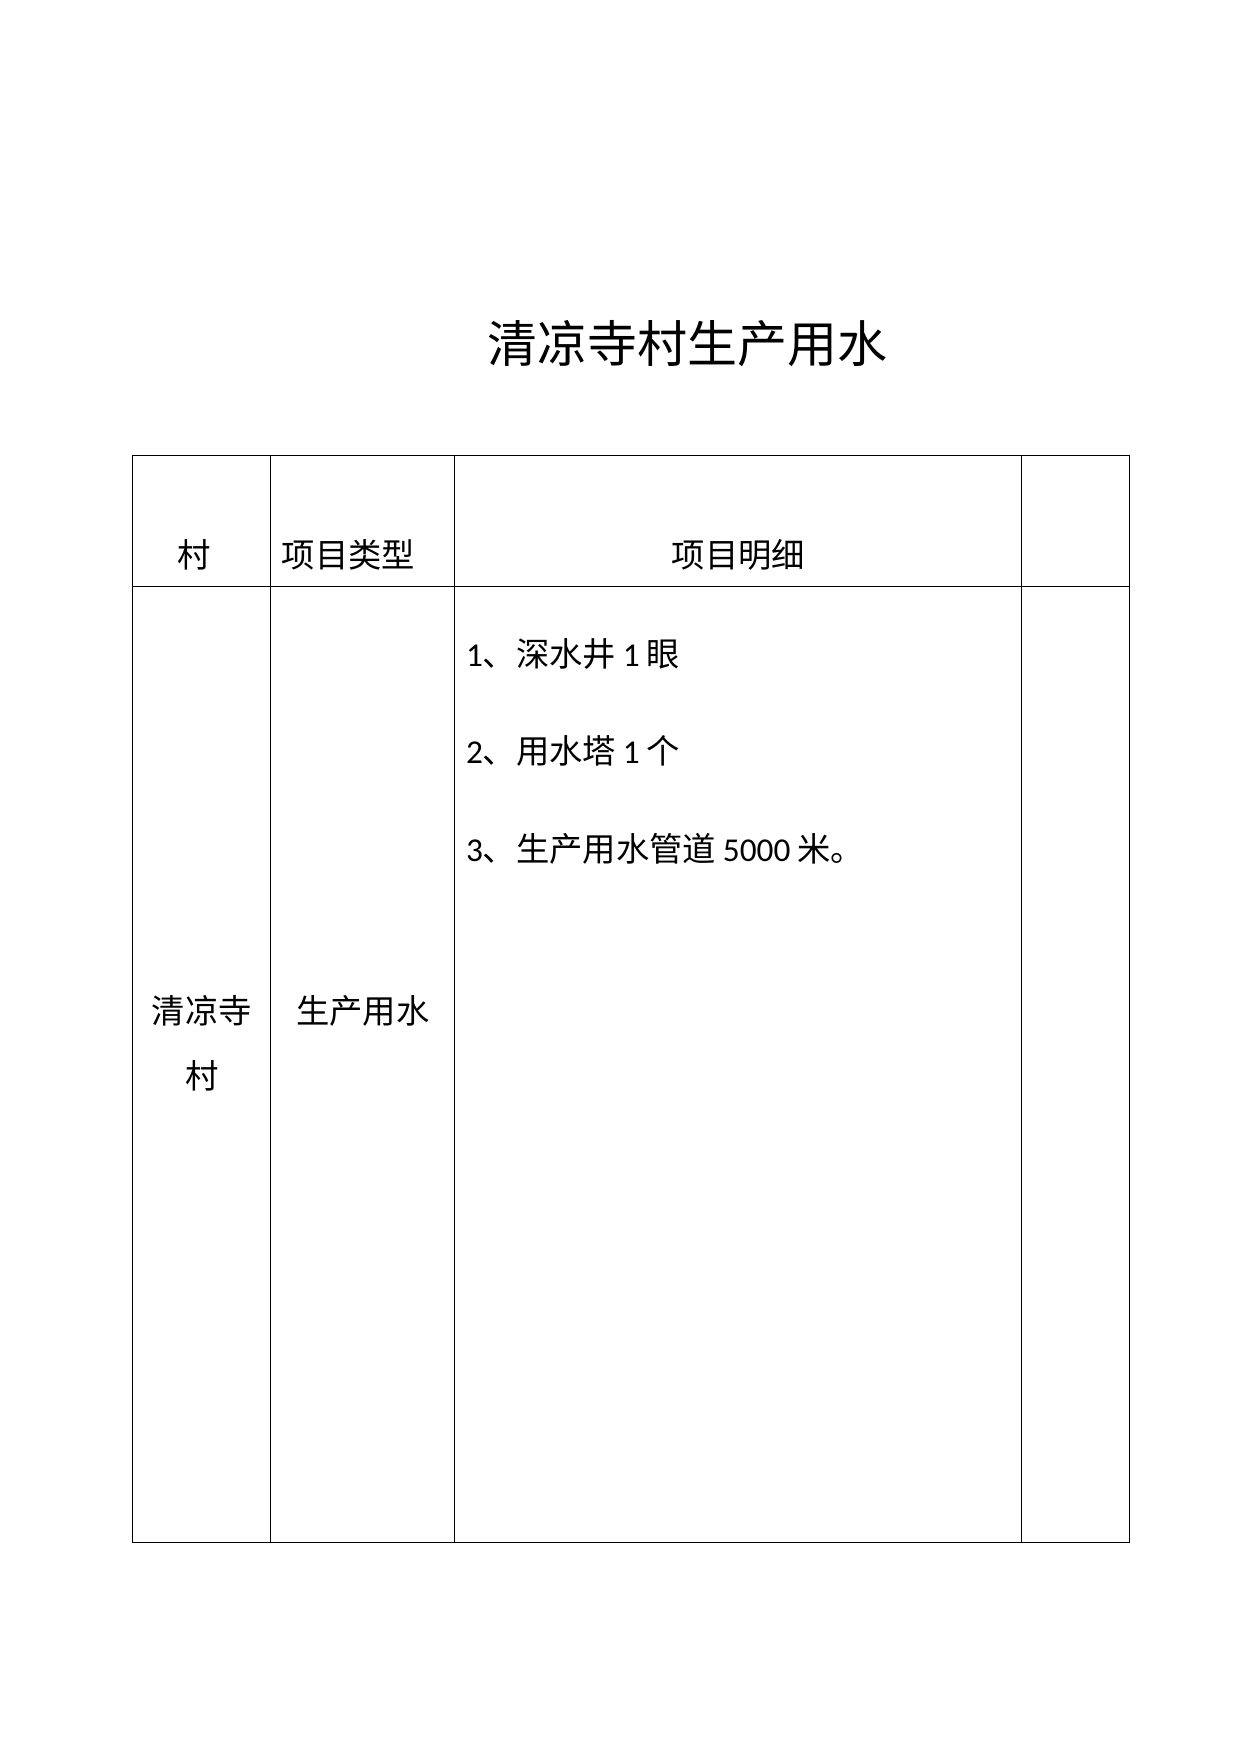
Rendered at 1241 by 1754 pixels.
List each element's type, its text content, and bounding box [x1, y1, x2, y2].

table_header 村 [133, 456, 270, 586]
table_cell 清凉寺村 [133, 587, 270, 1542]
table_cell 1、深水井1眼 2、用水塔1个 3、生产用水管道5000米。 [455, 587, 1021, 1542]
text 清凉寺村生产用水 [187, 292, 1053, 389]
table_cell 生产用水 [271, 587, 454, 1542]
table_header [1022, 456, 1129, 586]
table_header 项目明细 [455, 456, 1021, 586]
table_cell [1022, 587, 1129, 1542]
table_header 项目类型 [271, 456, 454, 586]
